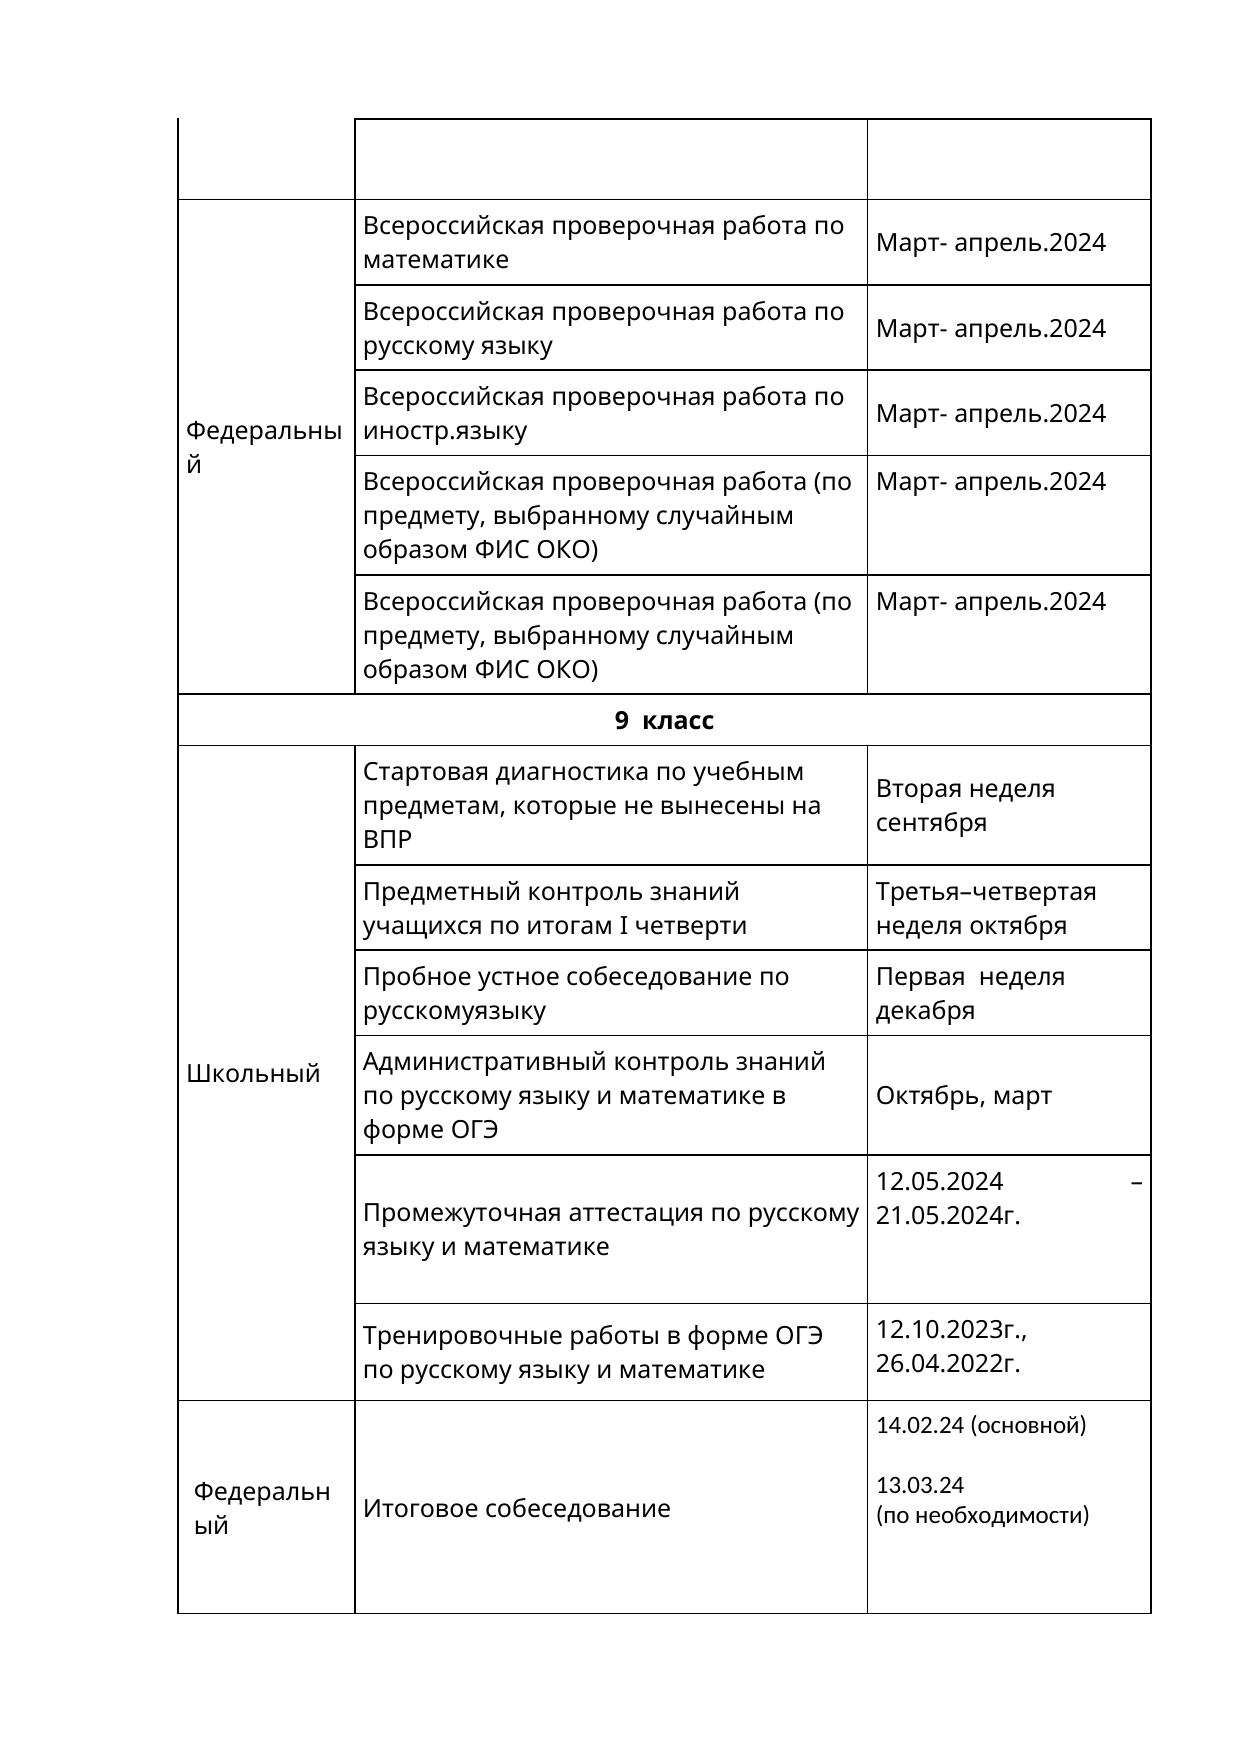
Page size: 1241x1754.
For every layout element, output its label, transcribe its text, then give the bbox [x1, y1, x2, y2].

table_cell Март- апрель.2024 [868, 456, 1150, 574]
table_cell Итоговое собеседование [356, 1401, 867, 1613]
table_cell Вторая неделя сентября [868, 746, 1150, 864]
table_cell Всероссийская проверочная работа по иностр.языку [356, 371, 867, 454]
table_cell Промежуточная аттестация по русскому языку и математике [356, 1156, 867, 1302]
table_cell Март- апрель.2024 [868, 371, 1150, 454]
table_cell Всероссийская проверочная работа (по предмету, выбранному случайным образом ФИС ОКО) [356, 456, 867, 574]
table_cell Всероссийская проверочная работа по математике [356, 200, 867, 284]
table_cell Март- апрель.2024 [868, 286, 1150, 369]
table_cell Административный контроль знаний по русскому языку и математике в форме ОГЭ [356, 1036, 867, 1154]
table_cell Школьный [179, 746, 354, 1400]
table_cell Первая неделя декабря [868, 951, 1150, 1034]
table_cell Федеральный [179, 1401, 354, 1613]
table_cell Октябрь, март [868, 1036, 1150, 1154]
table_cell Март- апрель.2024 [868, 576, 1150, 693]
table_cell Предметный контроль знаний учащихся по итогам I четверти [356, 866, 867, 949]
table_cell Стартовая диагностика по учебным предметам, которые не вынесены на ВПР [356, 746, 867, 864]
table_cell [179, 118, 354, 198]
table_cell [356, 120, 867, 198]
table_cell Федеральный [179, 200, 354, 693]
table_cell Третья–четвертая неделя октября [868, 866, 1150, 949]
table_cell 14.02.24 (основной) 13.03.24 (по необходимости) [868, 1401, 1150, 1613]
table_cell Март- апрель.2024 [868, 200, 1150, 284]
table_cell 12.05.2024 – 21.05.2024г. [868, 1156, 1150, 1302]
table_cell Всероссийская проверочная работа (по предмету, выбранному случайным образом ФИС ОКО) [356, 576, 867, 693]
table_cell Всероссийская проверочная работа по русскому языку [356, 286, 867, 369]
table_cell 9 класс [179, 695, 1150, 744]
table_cell Тренировочные работы в форме ОГЭ по русскому языку и математике [356, 1304, 867, 1400]
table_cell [868, 120, 1150, 198]
table_cell Пробное устное собеседование по русскомуязыку [356, 951, 867, 1034]
table_cell 12.10.2023г., 26.04.2022г. [868, 1304, 1150, 1400]
